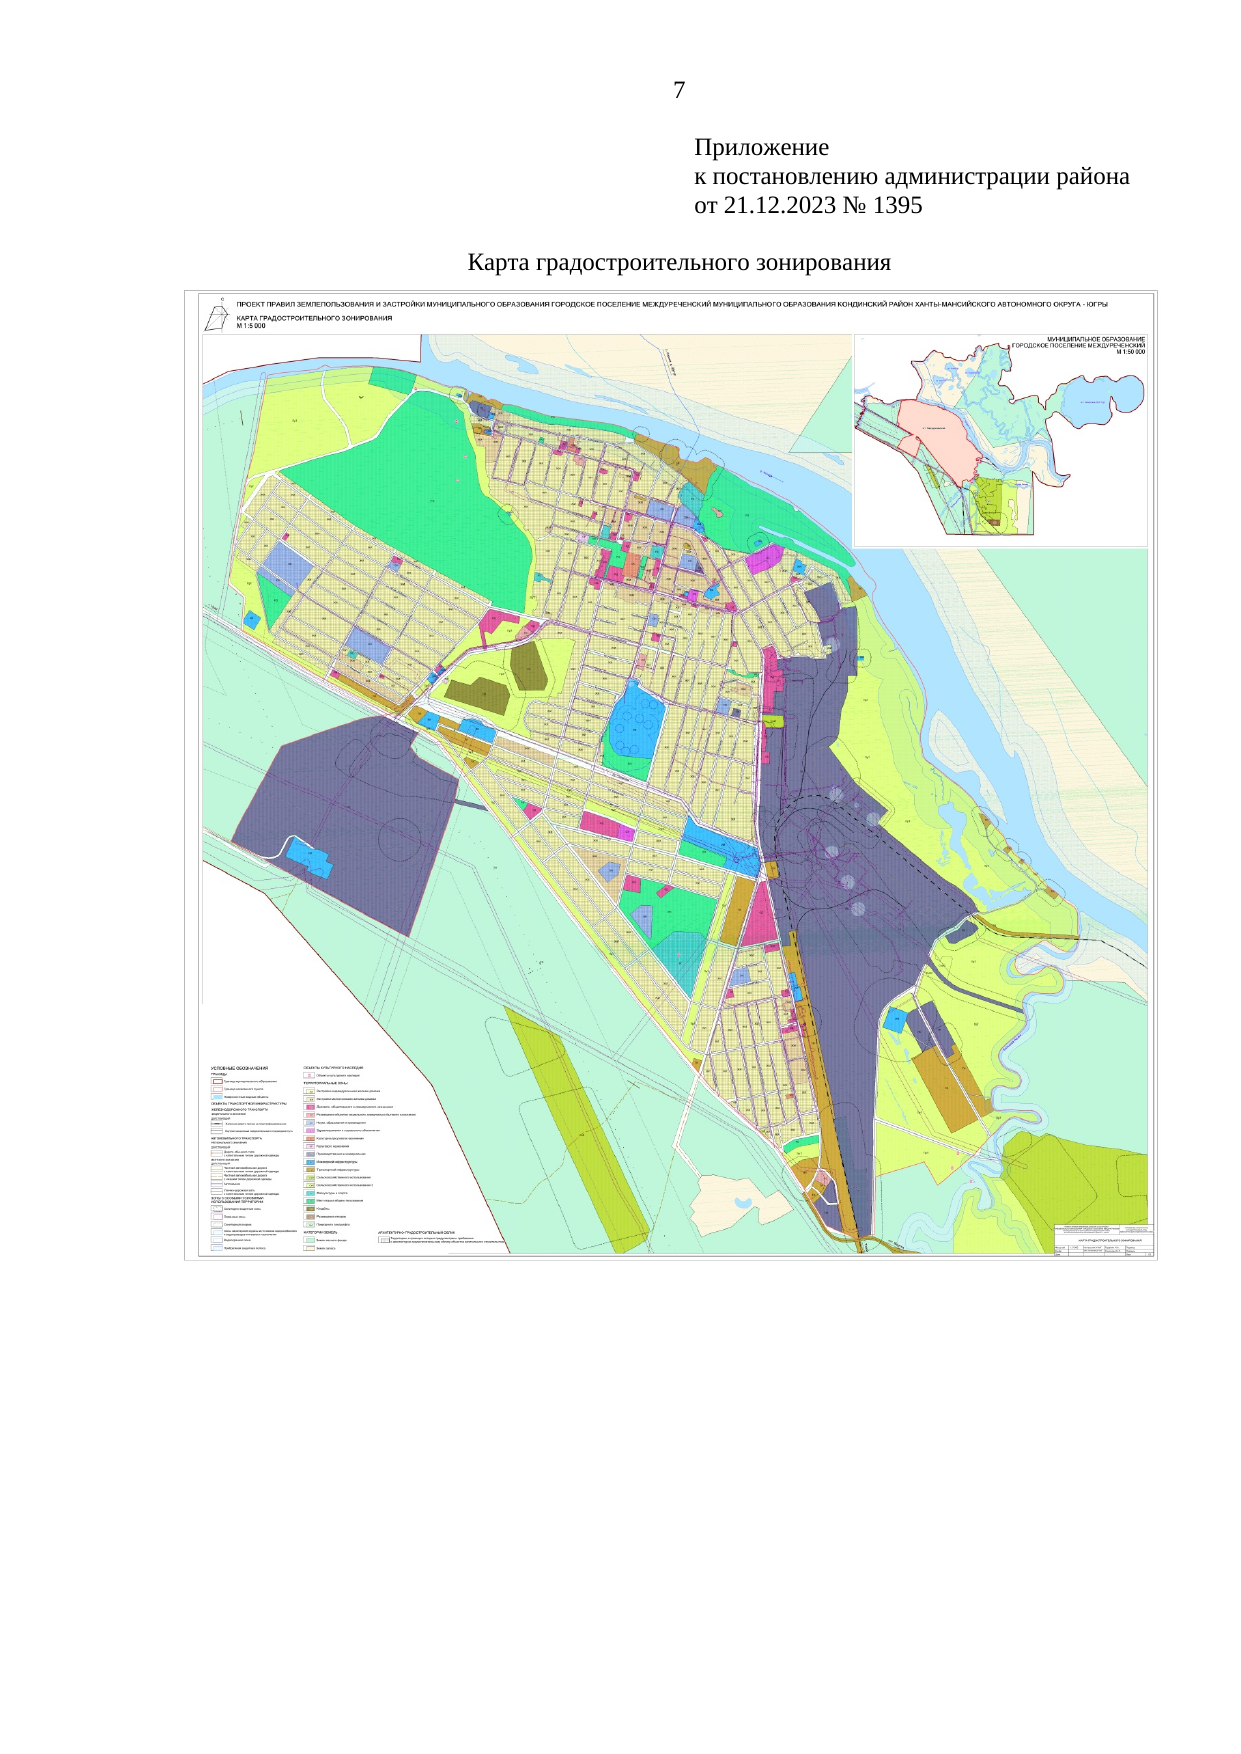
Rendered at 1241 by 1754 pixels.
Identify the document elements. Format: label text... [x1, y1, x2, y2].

text Приложение [694, 132, 1181, 161]
text от 21.12.2023 № 1395 [694, 190, 1181, 219]
text Карта градостроительного зонирования [177, 247, 1181, 276]
text к постановлению администрации района [694, 161, 1181, 190]
picture [177, 283, 1182, 1312]
